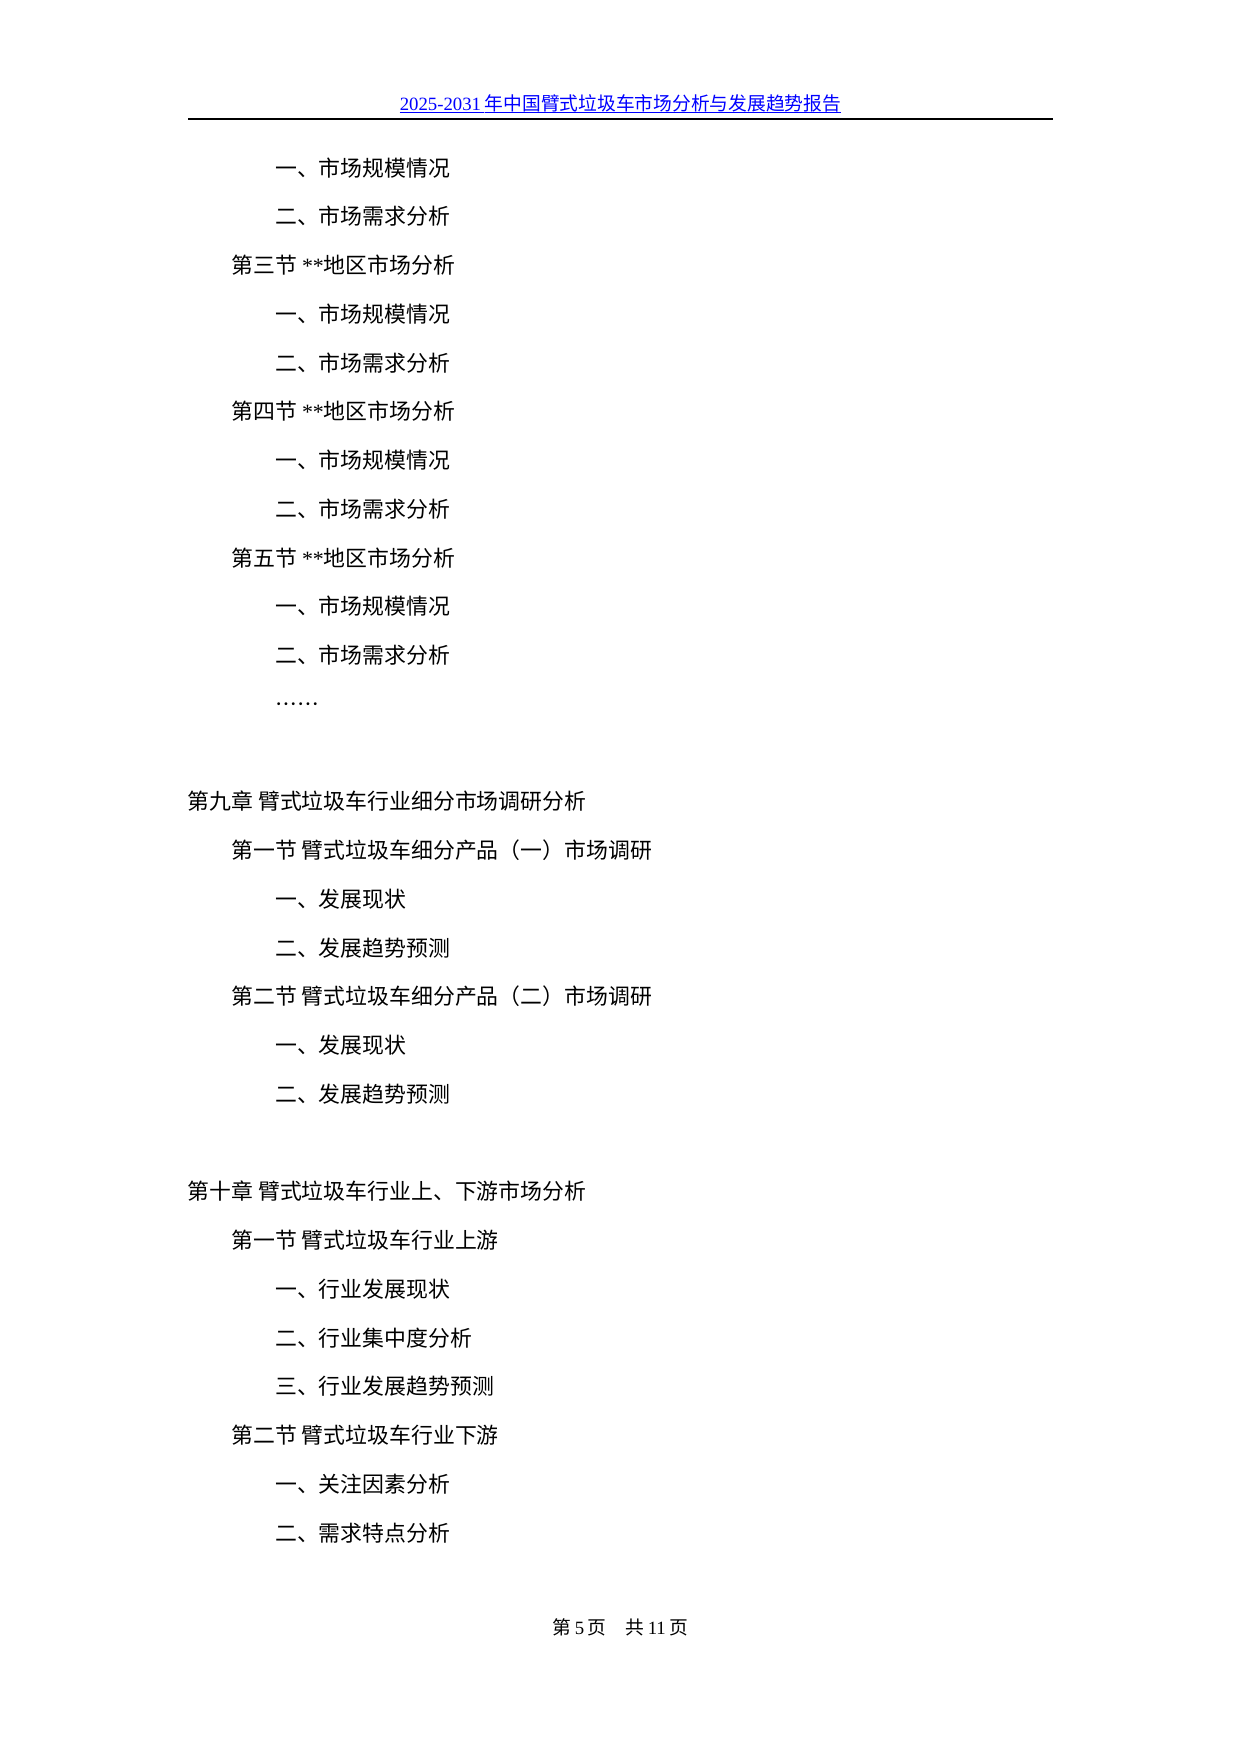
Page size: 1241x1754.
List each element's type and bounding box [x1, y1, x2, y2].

text [187, 150, 1053, 1548]
